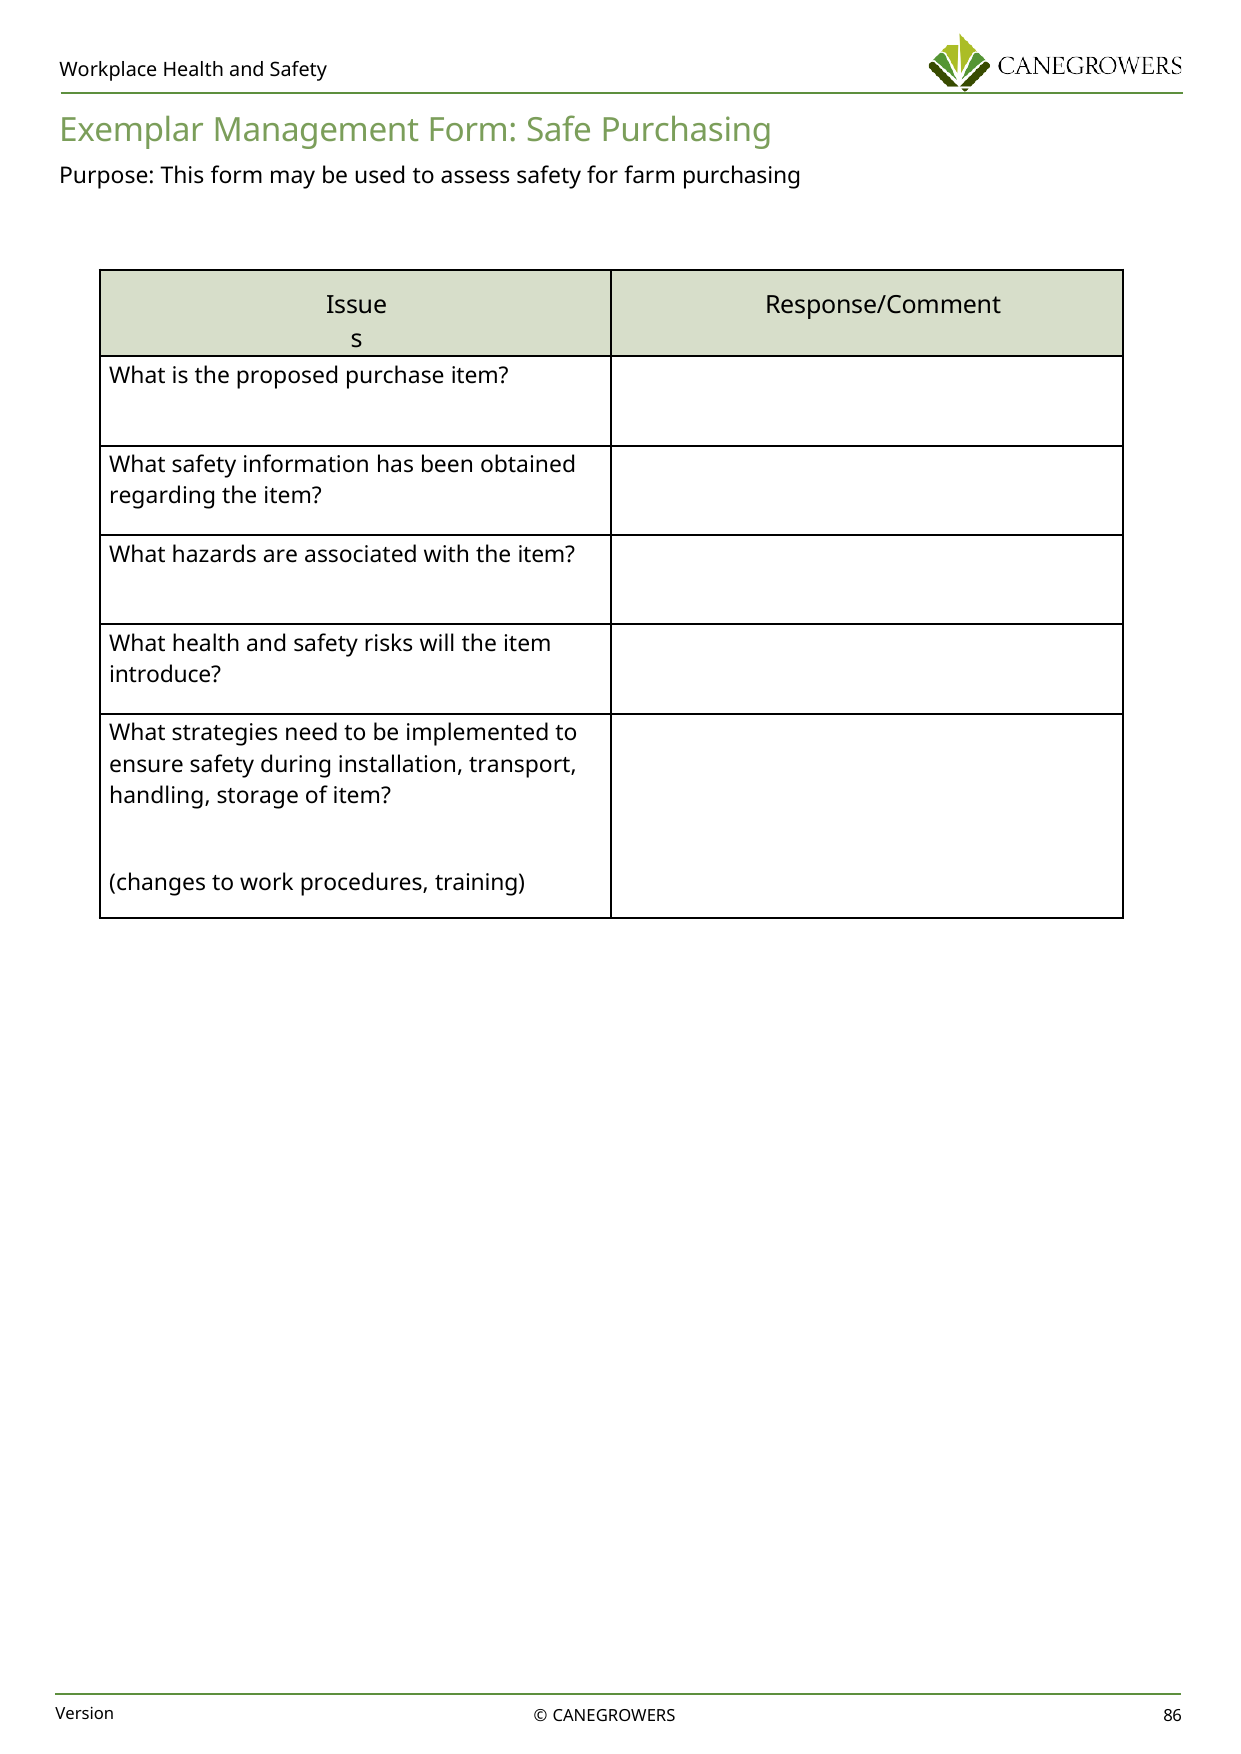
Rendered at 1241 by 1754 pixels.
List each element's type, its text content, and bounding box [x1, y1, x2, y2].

table_header Issues [101, 271, 610, 355]
table_cell [612, 625, 1122, 713]
subtitle Exemplar Management Form: Safe Purchasing [59, 106, 1211, 151]
table_cell What is the proposed purchase item? [101, 357, 610, 444]
table_cell What hazards are associated with the item? [101, 536, 610, 623]
picture [928, 33, 1182, 92]
table_cell [612, 715, 1122, 917]
table_cell What safety information has been obtained regarding the item? [101, 447, 610, 534]
table_cell [612, 536, 1122, 623]
table_cell [612, 447, 1122, 534]
table_cell What health and safety risks will the item introduce? [101, 625, 610, 713]
table_header Response/Comment [612, 271, 1122, 355]
text Purpose: This form may be used to assess safety for farm purchasing [59, 159, 1211, 191]
table_cell What strategies need to be implemented to ensure safety during installation, transport, handling, storage of item? (changes to work procedures, training) [101, 715, 610, 917]
table_cell [612, 357, 1122, 444]
